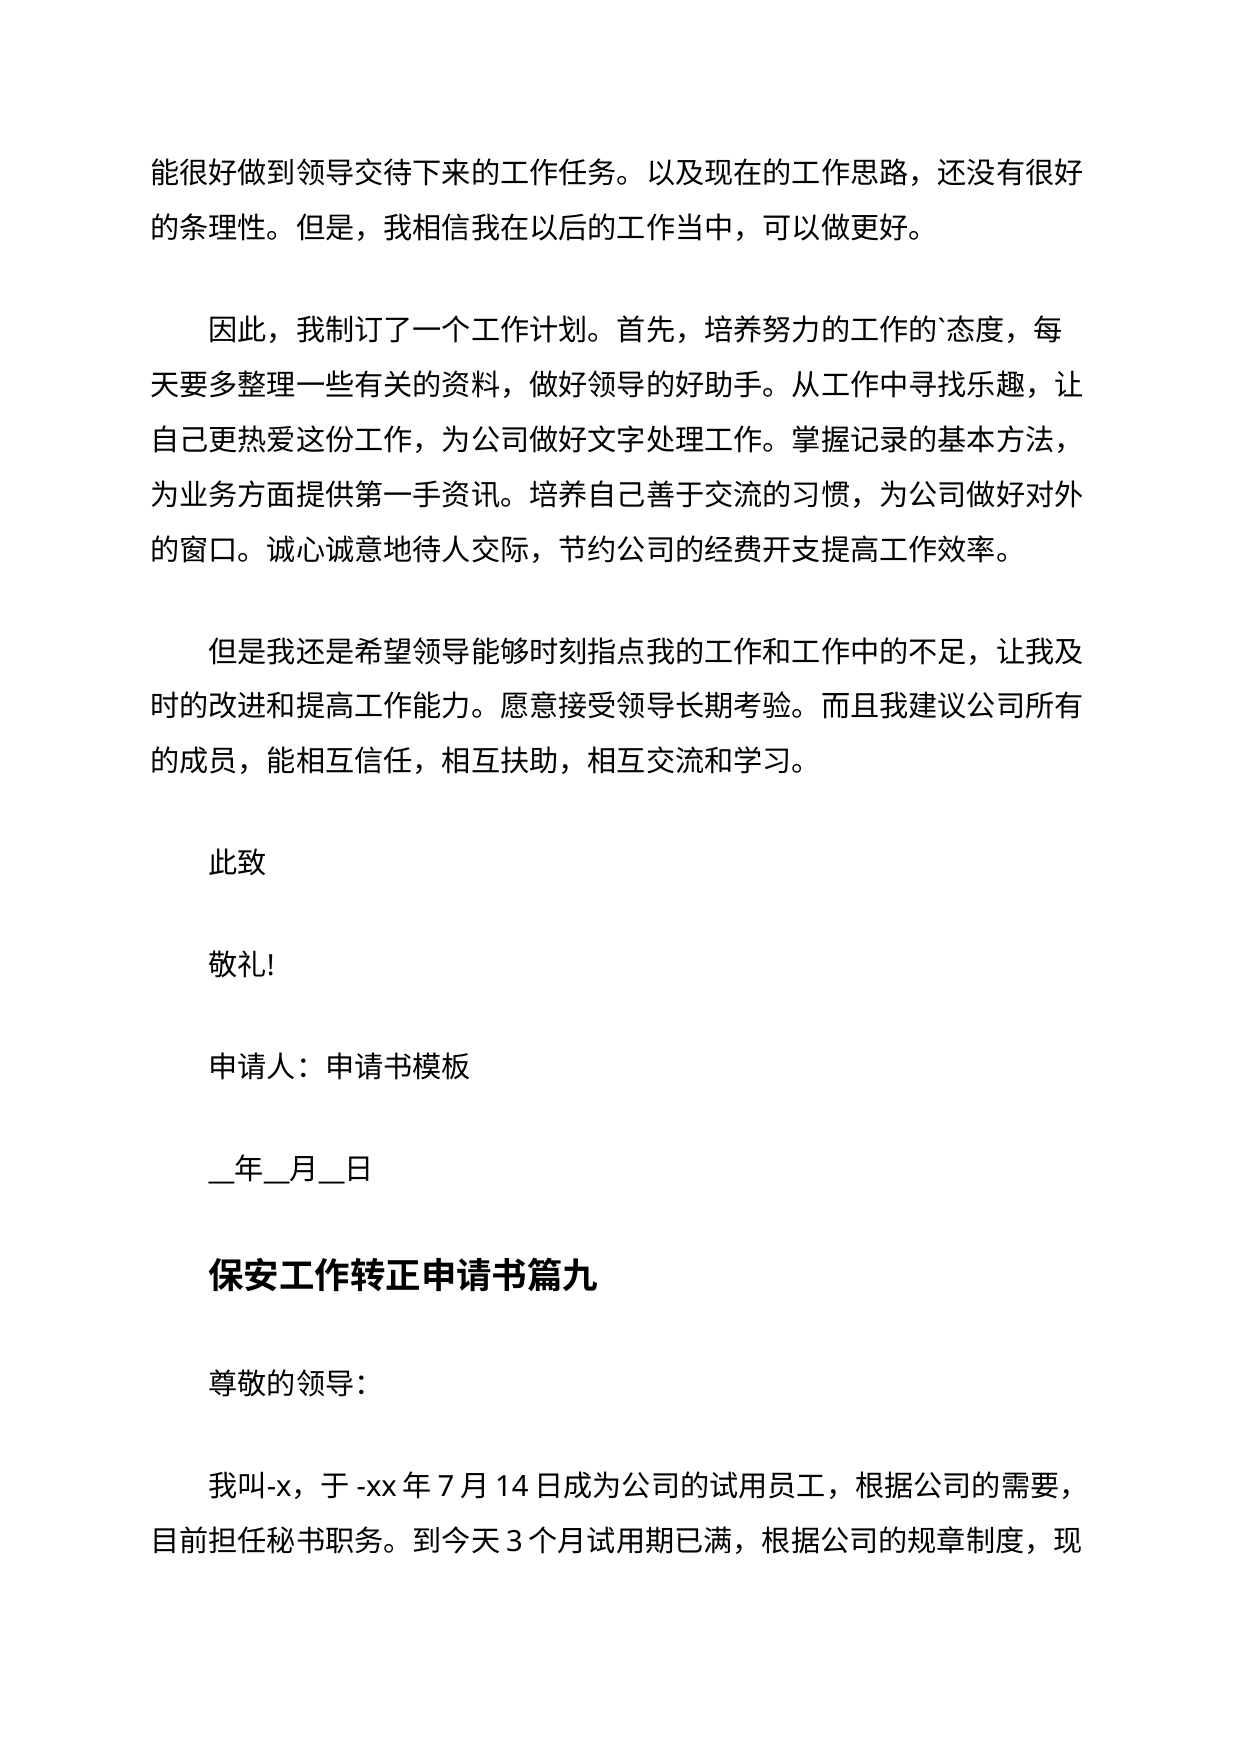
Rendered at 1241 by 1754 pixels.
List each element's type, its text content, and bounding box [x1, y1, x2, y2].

text 敬礼! [150, 941, 1090, 984]
text 保安工作转正申请书篇九 [150, 1247, 1090, 1298]
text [150, 1462, 1090, 1560]
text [150, 150, 1090, 247]
text 因此，我制订了一个工作计划。首先，培养努力的工作的`态度，每天要多整理一些有关的资料，做好领导的好助手。从工作中寻找乐趣，让自己更热爱这份工作，为公司做好文字处理工作。掌握记录的基本方法，为业务方面提供第一手资讯。培养自己善于交流的习惯，为公司做好对外的窗口。诚心诚意地待人交际，节约公司的经费开支提高工作效率。 [150, 307, 1090, 569]
text 申请人：申请书模板 [150, 1043, 1090, 1086]
text 尊敬的领导： [150, 1361, 1090, 1403]
text __年__月__日 [150, 1145, 1090, 1188]
text 此致 [150, 840, 1090, 882]
text 但是我还是希望领导能够时刻指点我的工作和工作中的不足，让我及时的改进和提高工作能力。愿意接受领导长期考验。而且我建议公司所有的成员，能相互信任，相互扶助，相互交流和学习。 [150, 628, 1090, 780]
